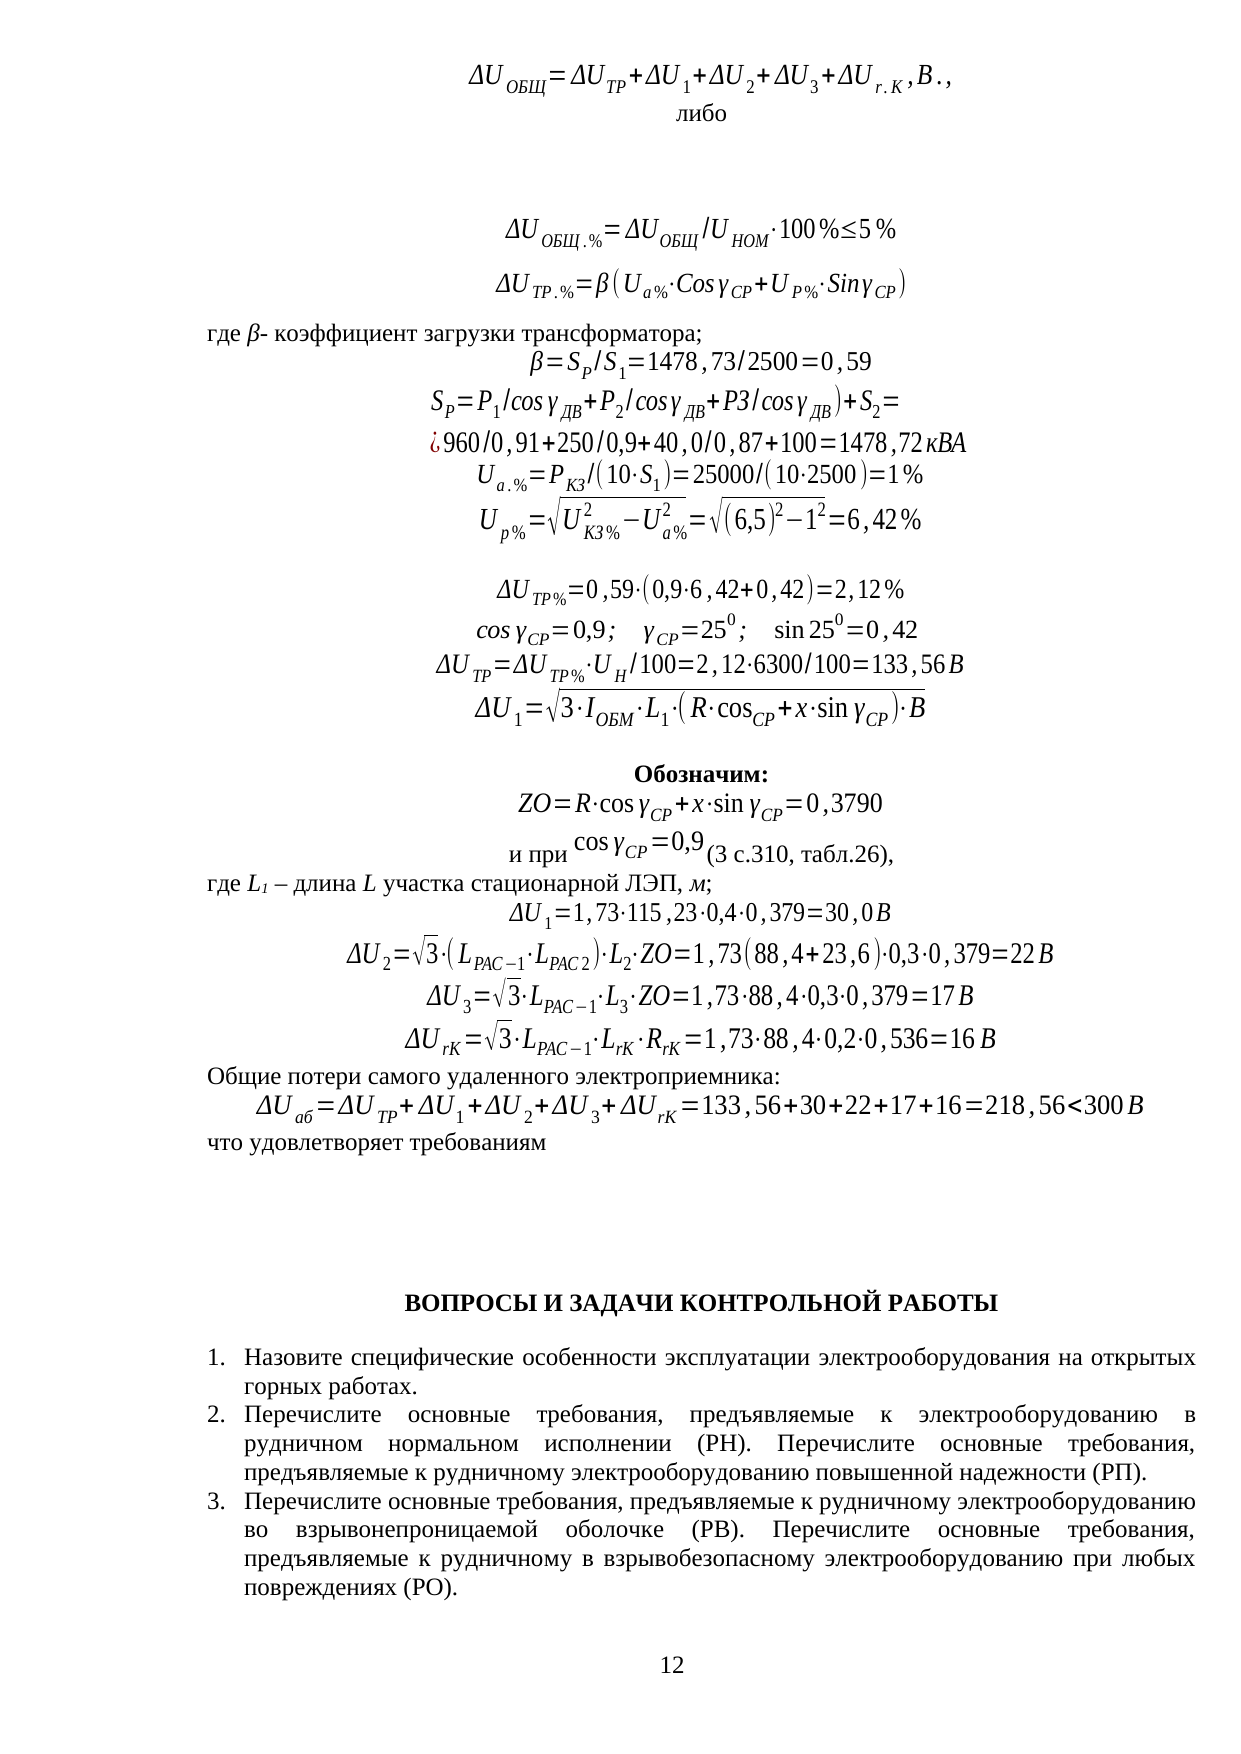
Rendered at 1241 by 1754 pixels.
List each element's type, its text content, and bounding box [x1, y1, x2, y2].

text либо [148, 98, 1196, 127]
text где L1 – длина L участка стационарной ЛЭП, м; [148, 868, 1196, 897]
text Общие потери самого удаленного электроприемника: [148, 1061, 1196, 1089]
text Обозначим: [148, 759, 1196, 788]
text и при (3 с.310, табл.26), [148, 825, 1196, 868]
list Назовите специфические особенности эксплуатации электрооборудования на открытых горных работах. [207, 1342, 1196, 1399]
text ВОПРОСЫ И ЗАДАЧИ КОНТРОЛЬНОЙ РАБОТЫ [148, 1288, 1196, 1317]
list Перечислите основные требования, предъявляемые к электрооборудованию в рудничном нормальном исполнении (РН). Перечислите основные требования, предъявляемые к рудничному электрооборудованию повышенной надежности (РП). [207, 1399, 1196, 1486]
text где β- коэффициент загрузки трансформатора; [148, 318, 1196, 347]
list Перечислите основные требования, предъявляемые к рудничному электрооборудованию во взрывонепроницаемой оболочке (РВ). Перечислите основные требования, предъявляемые к рудничному в взрывобезопасному электрооборудованию при любых повреждениях (РО). [207, 1486, 1196, 1601]
text что удовлетворяет требованиям [148, 1127, 1196, 1156]
